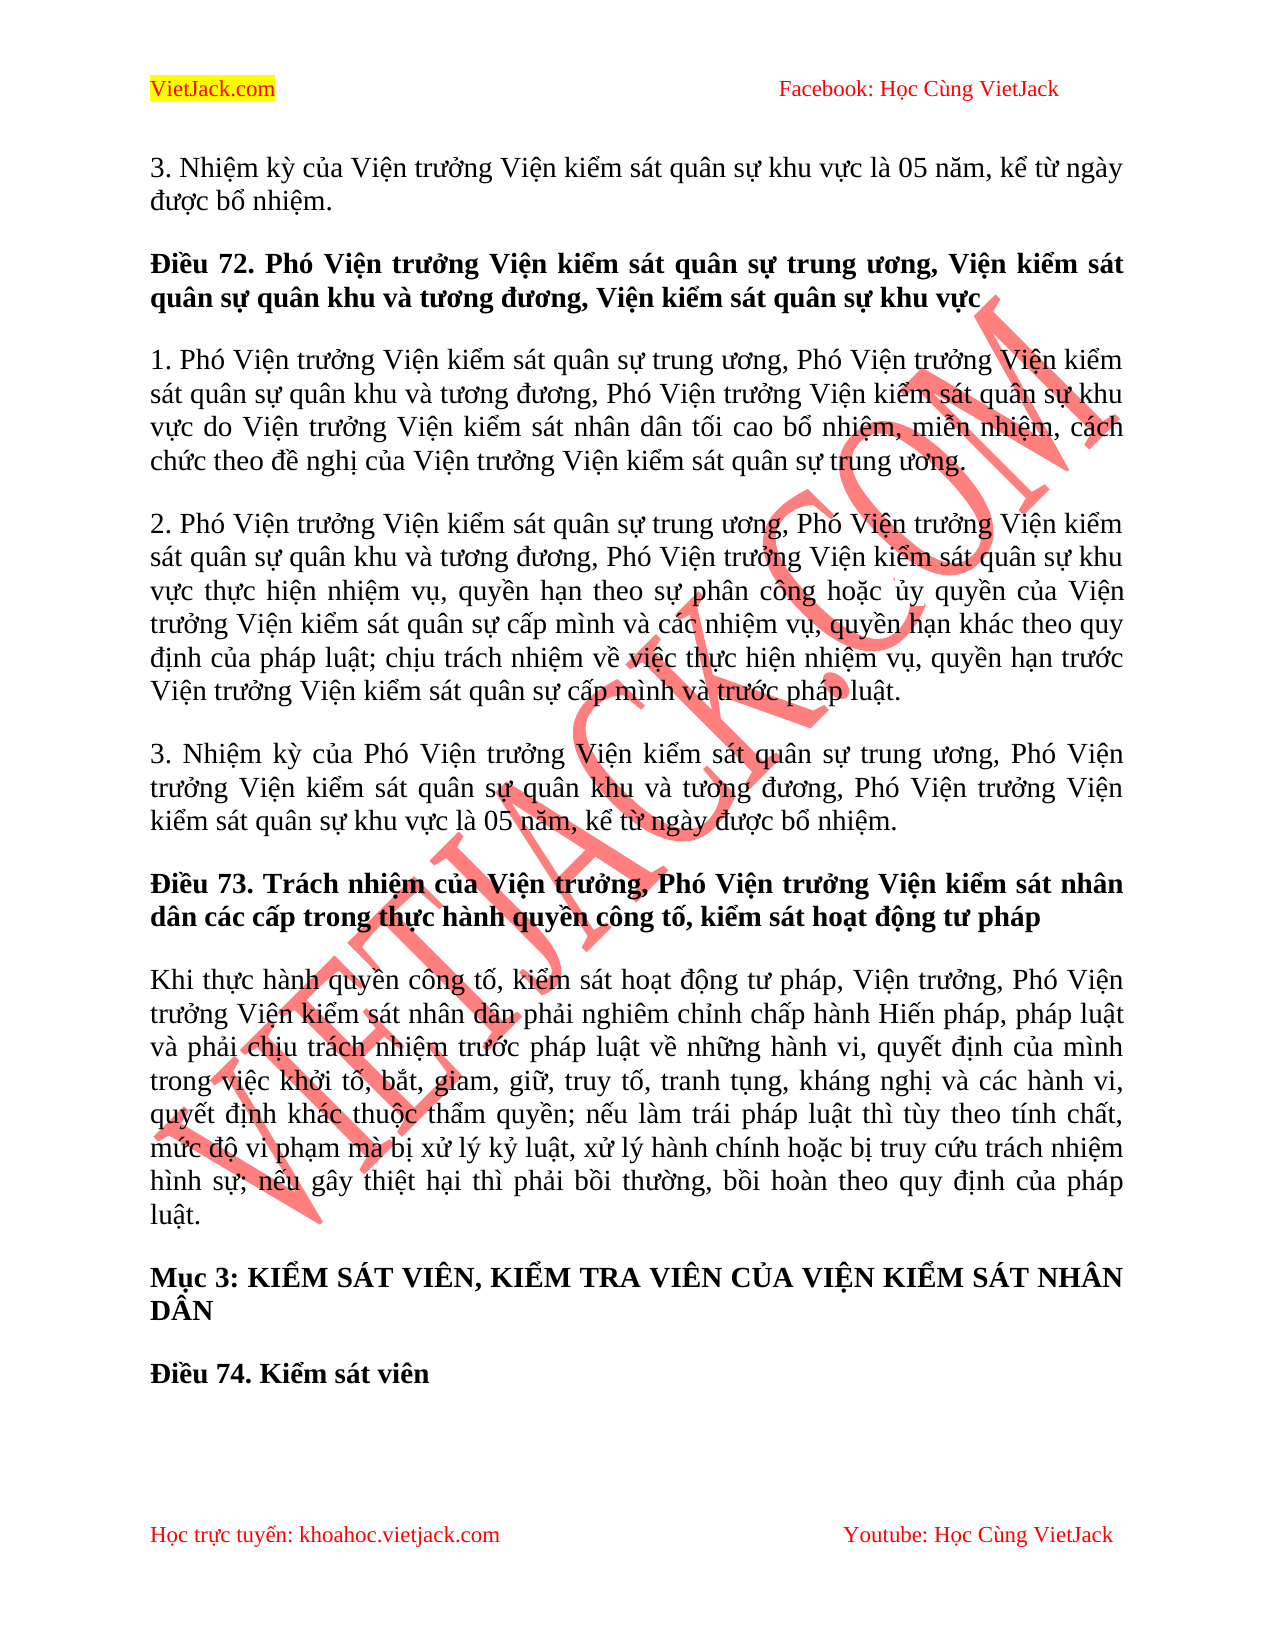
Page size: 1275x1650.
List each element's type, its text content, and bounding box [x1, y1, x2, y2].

text Mục 3: KIỂM SÁT VIÊN, KIỂM TRA VIÊN CỦA VIỆN KIỂM SÁT NHÂN DÂN [150, 1260, 1125, 1327]
text 2. Phó Viện trưởng Viện kiểm sát quân sự trung ương, Phó Viện trưởng Viện kiểm sát quân sự quân khu và tương đương, Phó Viện trưởng Viện kiểm sát quân sự khu vực thực hiện nhiệm vụ, quyền hạn theo sự phân công hoặc ủy quyền của Viện trưởng Viện kiểm sát quân sự cấp mình và các nhiệm vụ, quyền hạn khác theo quy định của pháp luật; chịu trách nhiệm về việc thực hiện nhiệm vụ, quyền hạn trước Viện trưởng Viện kiểm sát quân sự cấp mình và trước pháp luật. [150, 506, 1125, 707]
text Khi thực hành quyền công tố, kiểm sát hoạt động tư pháp, Viện trưởng, Phó Viện trưởng Viện kiểm sát nhân dân phải nghiêm chỉnh chấp hành Hiến pháp, pháp luật và phải chịu trách nhiệm trước pháp luật về những hành vi, quyết định của mình trong việc khởi tố, bắt, giam, giữ, truy tố, tranh tụng, kháng nghị và các hành vi, quyết định khác thuộc thẩm quyền; nếu làm trái pháp luật thì tùy theo tính chất, mức độ vi phạm mà bị xử lý kỷ luật, xử lý hành chính hoặc bị truy cứu trách nhiệm hình sự; nếu gây thiệt hại thì phải bồi thường, bồi hoàn theo quy định của pháp luật. [150, 962, 1125, 1231]
text Điều 74. Kiểm sát viên [150, 1356, 1125, 1389]
text Điều 73. Trách nhiệm của Viện trưởng, Phó Viện trưởng Viện kiểm sát nhân dân các cấp trong thực hành quyền công tố, kiểm sát hoạt động tư pháp [150, 866, 1125, 933]
text 3. Nhiệm kỳ của Phó Viện trưởng Viện kiểm sát quân sự trung ương, Phó Viện trưởng Viện kiểm sát quân sự quân khu và tương đương, Phó Viện trưởng Viện kiểm sát quân sự khu vực là 05 năm, kể từ ngày được bổ nhiệm. [150, 736, 1125, 837]
text Điều 72. Phó Viện trưởng Viện kiểm sát quân sự trung ương, Viện kiểm sát quân sự quân khu và tương đương, Viện kiểm sát quân sự khu vực [150, 246, 1125, 313]
text 1. Phó Viện trưởng Viện kiểm sát quân sự trung ương, Phó Viện trưởng Viện kiểm sát quân sự quân khu và tương đương, Phó Viện trưởng Viện kiểm sát quân sự khu vực do Viện trưởng Viện kiểm sát nhân dân tối cao bổ nhiệm, miễn nhiệm, cách chức theo đề nghị của Viện trưởng Viện kiểm sát quân sự trung ương. [150, 342, 1125, 477]
text 3. Nhiệm kỳ của Viện trưởng Viện kiểm sát quân sự khu vực là 05 năm, kể từ ngày được bổ nhiệm. [150, 150, 1125, 217]
